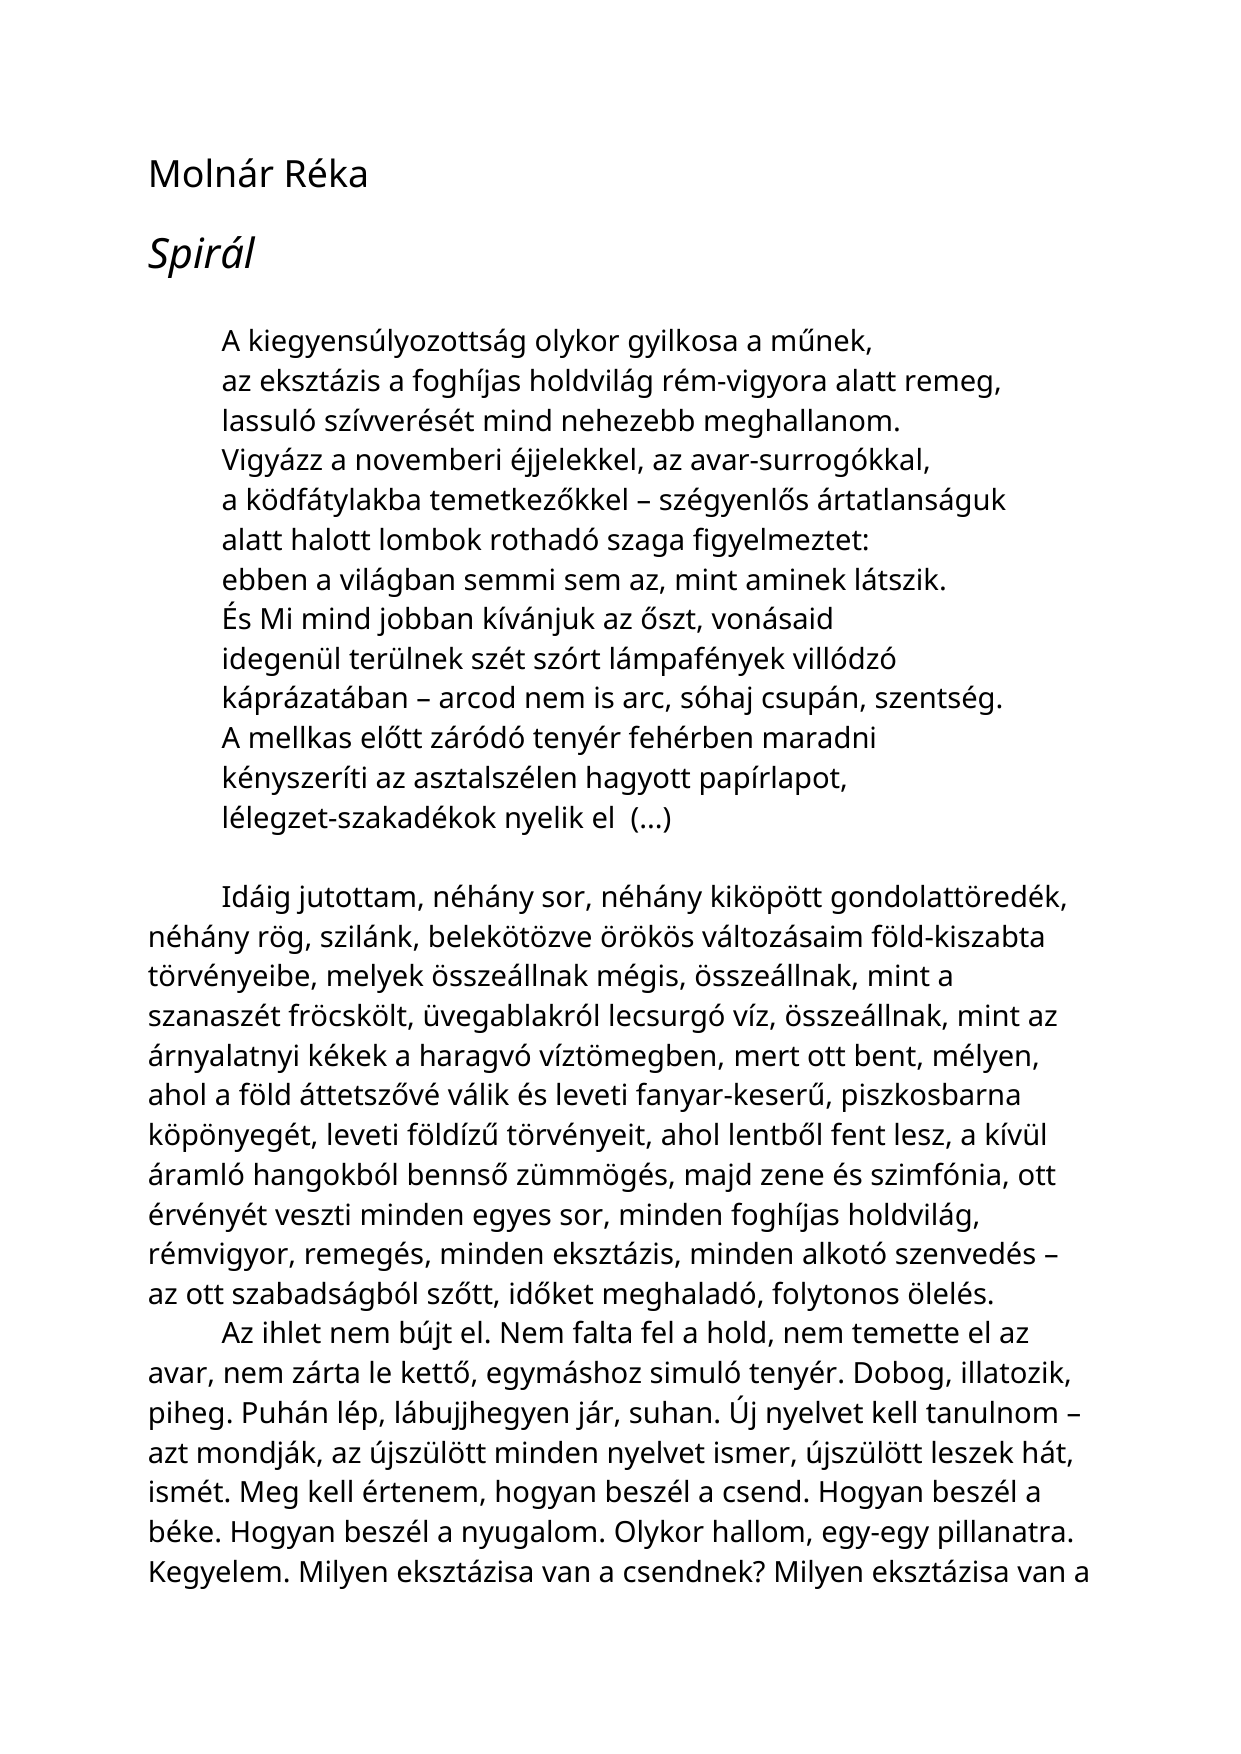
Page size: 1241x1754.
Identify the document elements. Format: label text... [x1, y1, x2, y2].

text káprázatában – arcod nem is arc, sóhaj csupán, szentség. [148, 678, 1093, 717]
text Idáig jutottam, néhány sor, néhány kiköpött gondolattöredék, néhány rög, szilánk, belekötözve örökös változásaim föld-kiszabta törvényeibe, melyek összeállnak mégis, összeállnak, mint a szanaszét fröcskölt, üvegablakról lecsurgó víz, összeállnak, mint az árnyalatnyi kékek a haragvó víztömegben, mert ott bent, mélyen, ahol a föld áttetszővé válik és leveti fanyar-keserű, piszkosbarna köpönyegét, leveti földízű törvényeit, ahol lentből fent lesz, a kívül áramló hangokból bennső zümmögés, majd zene és szimfónia, ott érvényét veszti minden egyes sor, minden foghíjas holdvilág, rémvigyor, remegés, minden eksztázis, minden alkotó szenvedés – az ott szabadságból szőtt, időket meghaladó, folytonos ölelés. [148, 876, 1093, 1313]
text idegenül terülnek szét szórt lámpafények villódzó [148, 638, 1093, 678]
text lélegzet-szakadékok nyelik el (...) [148, 797, 1093, 837]
text ebben a világban semmi sem az, mint aminek látszik. [148, 559, 1093, 598]
text Vigyázz a novemberi éjjelekkel, az avar-surrogókkal, [148, 440, 1093, 479]
text a ködfátylakba temetkezőkkel – szégyenlős ártatlanságuk [148, 479, 1093, 519]
text lassuló szívverését mind nehezebb meghallanom. [148, 400, 1093, 440]
text A kiegyensúlyozottság olykor gyilkosa a műnek, [148, 321, 1093, 360]
text És Mi mind jobban kívánjuk az őszt, vonásaid [148, 598, 1093, 638]
text kényszeríti az asztalszélen hagyott papírlapot, [148, 757, 1093, 797]
text Spirál [148, 224, 1093, 281]
text Molnár Réka [148, 148, 1093, 199]
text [148, 1313, 1093, 1591]
text az eksztázis a foghíjas holdvilág rém-vigyora alatt remeg, [148, 360, 1093, 400]
text alatt halott lombok rothadó szaga figyelmeztet: [148, 519, 1093, 559]
text A mellkas előtt záródó tenyér fehérben maradni [148, 717, 1093, 757]
